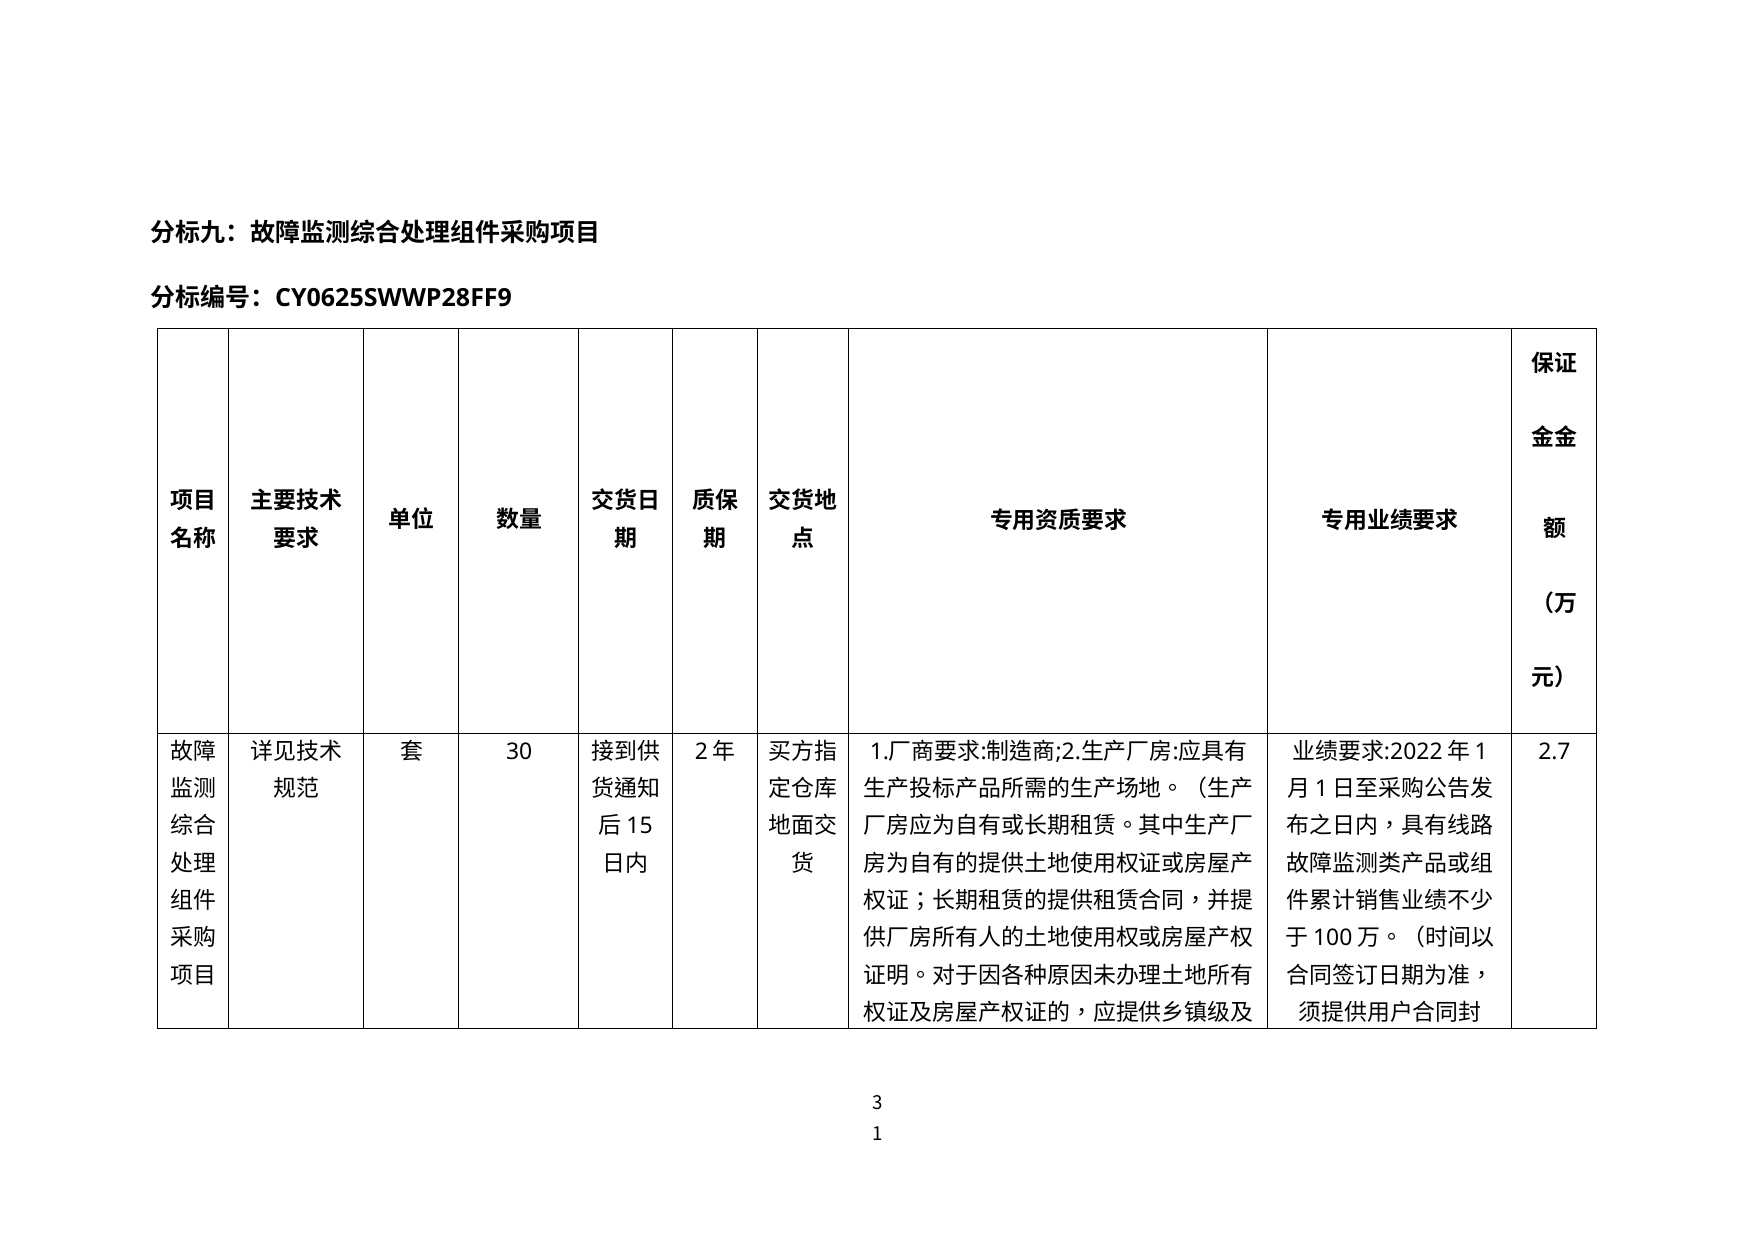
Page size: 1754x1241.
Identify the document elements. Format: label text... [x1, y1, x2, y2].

table_header 项目名称 [158, 329, 228, 733]
table_header 交货日期 [579, 329, 672, 733]
table_header 主要技术要求 [229, 329, 363, 733]
table_header 交货地点 [758, 329, 848, 733]
text 分标九：故障监测综合处理组件采购项目 [150, 198, 1604, 263]
table_cell 30 [459, 734, 578, 1028]
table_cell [849, 734, 1267, 1028]
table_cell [1268, 734, 1511, 1028]
table_header 专用资质要求 [849, 329, 1267, 733]
table_cell 2年 [673, 734, 757, 1028]
table_cell 详见技术规范 [229, 734, 363, 1028]
table_cell 故障监测综合处理组件采购项目 [158, 734, 228, 1028]
table_cell 2.7 [1512, 734, 1596, 1028]
table_header 专用业绩要求 [1268, 329, 1511, 733]
table_cell 买方指定仓库地面交货 [758, 734, 848, 1028]
table_header 数量 [459, 329, 578, 733]
table_cell 套 [364, 734, 458, 1028]
table_header 质保期 [673, 329, 757, 733]
table_header 保证金金 额（万元） [1512, 329, 1596, 733]
text 分标编号：CY0625SWWP28FF9 [150, 263, 1604, 328]
table_header 单位 [364, 329, 458, 733]
table_cell 接到供货通知后15日内 [579, 734, 672, 1028]
